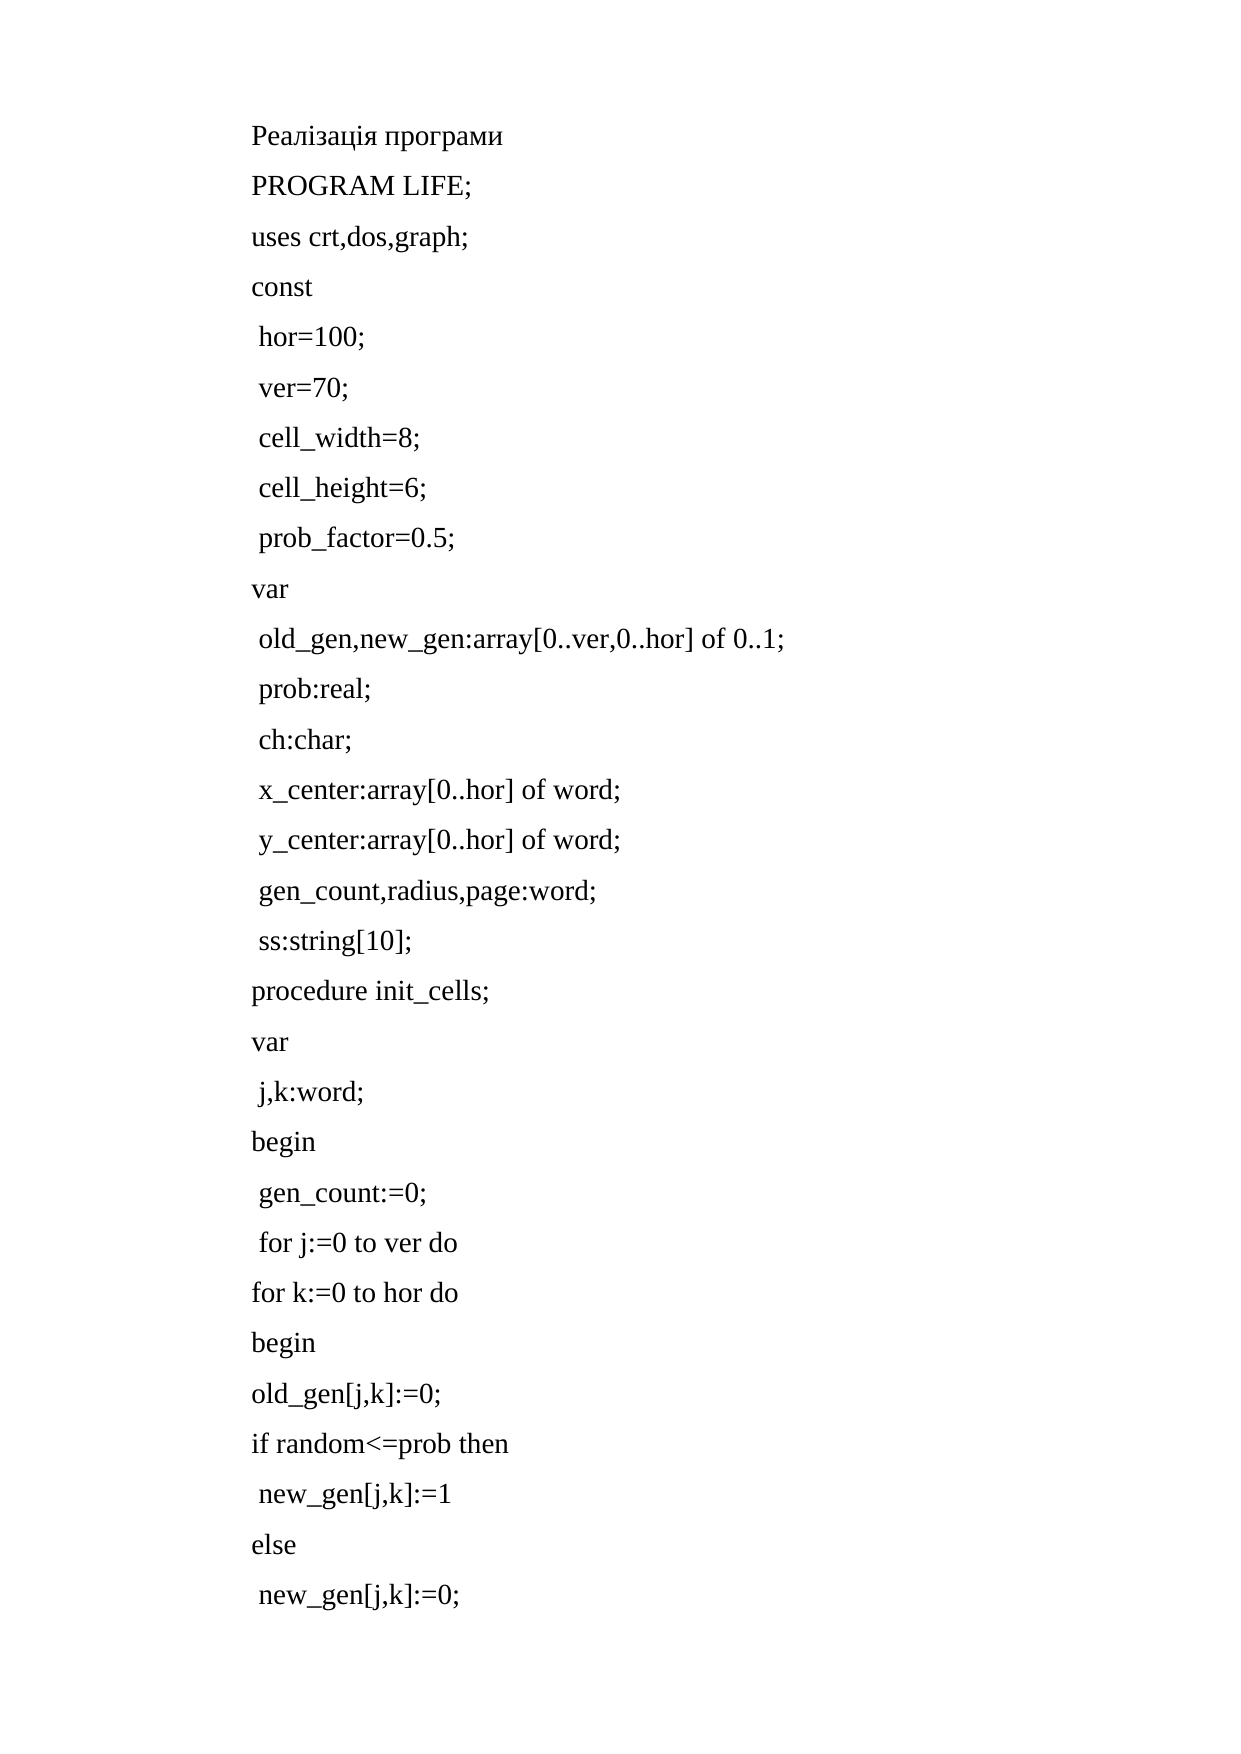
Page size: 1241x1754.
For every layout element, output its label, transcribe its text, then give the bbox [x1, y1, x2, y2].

text gen_count:=0; [177, 1175, 1152, 1208]
text prob:real; [177, 672, 1152, 705]
text for j:=0 to ver do [177, 1225, 1152, 1258]
text ss:string[10]; [177, 923, 1152, 957]
text PROGRAM LIFE; [177, 168, 1152, 202]
text new_gen[j,k]:=1 [177, 1477, 1152, 1510]
text hor=100; [177, 319, 1152, 353]
text begin [177, 1326, 1152, 1359]
text for k:=0 to hor do [177, 1275, 1152, 1309]
text prob_factor=0.5; [177, 521, 1152, 554]
text else [177, 1527, 1152, 1560]
text ver=70; [177, 370, 1152, 403]
text old_gen,new_gen:array[0..ver,0..hor] of 0..1; [177, 621, 1152, 655]
text old_gen[j,k]:=0; [177, 1376, 1152, 1409]
text var [177, 1024, 1152, 1057]
text cell_height=6; [177, 470, 1152, 504]
text begin [177, 1124, 1152, 1158]
text y_center:array[0..hor] of word; [177, 822, 1152, 856]
text gen_count,radius,page:word; [177, 873, 1152, 906]
text new_gen[j,k]:=0; [177, 1577, 1152, 1611]
text procedure init_cells; [177, 973, 1152, 1007]
text Реалізація програми [177, 118, 1152, 152]
text const [177, 269, 1152, 303]
text ch:char; [177, 722, 1152, 755]
text x_center:array[0..hor] of word; [177, 772, 1152, 806]
text if random<=prob then [177, 1426, 1152, 1460]
text uses crt,dos,graph; [177, 219, 1152, 252]
text var [177, 571, 1152, 604]
text j,k:word; [177, 1074, 1152, 1108]
text cell_width=8; [177, 420, 1152, 453]
